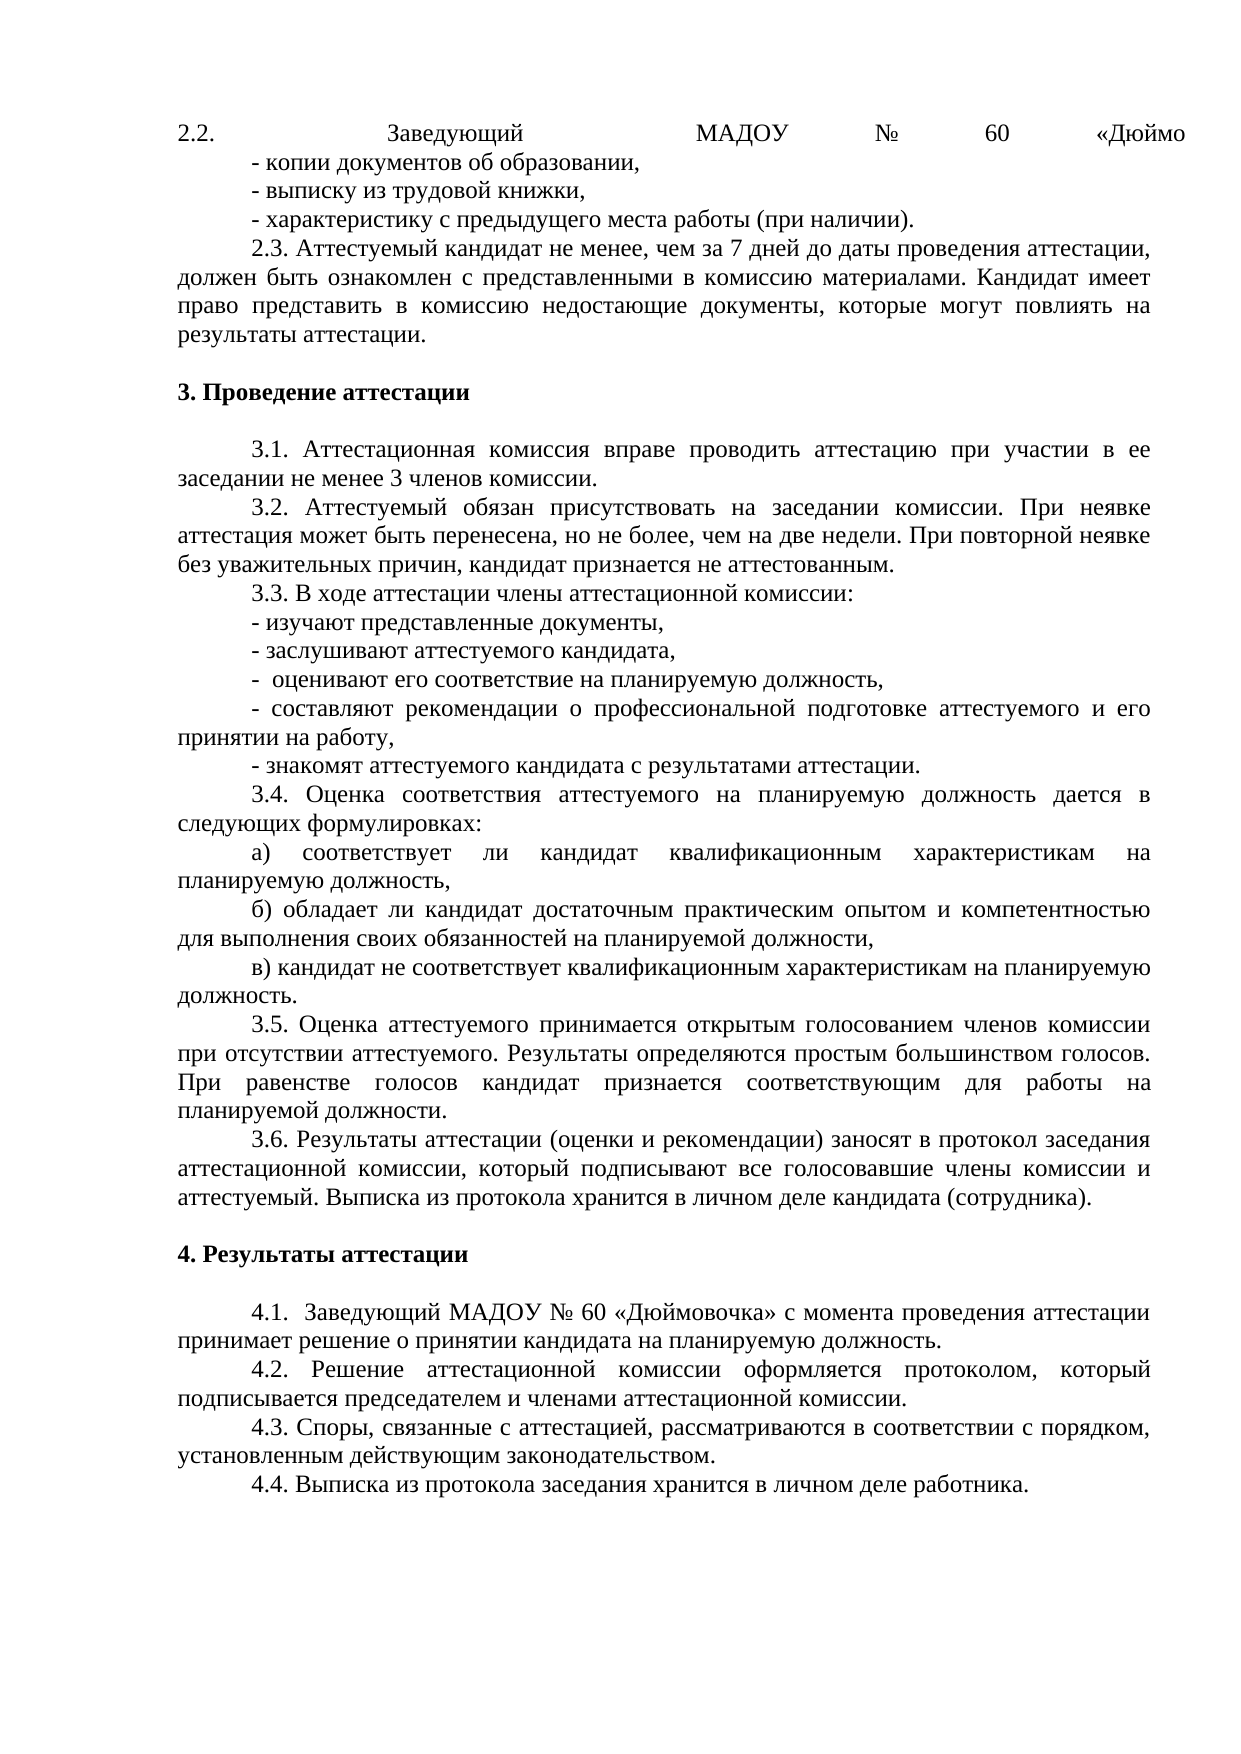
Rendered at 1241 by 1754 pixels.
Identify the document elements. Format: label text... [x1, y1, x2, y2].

text - знакомят аттестуемого кандидата с результатами аттестации. [177, 751, 1152, 779]
text 2.3. Аттестуемый кандидат не менее, чем за 7 дней до даты проведения аттестации, должен быть ознакомлен с представленными в комиссию материалами. Кандидат имеет право представить в комиссию недостающие документы, которые могут повлиять на результаты аттестации. [177, 233, 1152, 348]
text в) кандидат не соответствует квалификационным характеристикам на планируемую должность. [177, 952, 1152, 1009]
text 4.3. Споры, связанные с аттестацией, рассматриваются в соответствии с порядком, установленным действующим законодательством. [177, 1412, 1152, 1469]
text 4.2. Решение аттестационной комиссии оформляется протоколом, который подписывается председателем и членами аттестационной комиссии. [177, 1354, 1152, 1412]
text 3.3. В ходе аттестации члены аттестационной комиссии: [177, 578, 1152, 607]
text б) обладает ли кандидат достаточным практическим опытом и компетентностью для выполнения своих обязанностей на планируемой должности, [177, 894, 1152, 952]
text 3.6. Результаты аттестации (оценки и рекомендации) заносят в протокол заседания аттестационной комиссии, который подписывают все голосовавшие члены комиссии и аттестуемый. Выписка из протокола хранится в личном деле кандидата (сотрудника). [177, 1124, 1152, 1211]
text 4.1. Заведующий МАДОУ № 60 «Дюймовочка» с момента проведения аттестации принимает решение о принятии кандидата на планируемую должность. [177, 1297, 1152, 1354]
text 3.1. Аттестационная комиссия вправе проводить аттестацию при участии в ее заседании не менее 3 членов комиссии. [177, 434, 1152, 492]
text - выписку из трудовой книжки, [177, 176, 1152, 204]
text 3.2. Аттестуемый обязан присутствовать на заседании комиссии. При неявке аттестация может быть перенесена, но не более, чем на две недели. При повторной неявке без уважительных причин, кандидат признается не аттестованным. [177, 492, 1152, 578]
text 2.2. Заведующий МАДОУ № 60 «Дюймовочка» представляет в комиссию материалы на аттестуемого кандидата: [177, 118, 1152, 147]
text - составляют рекомендации о профессиональной подготовке аттестуемого и его принятии на работу, [177, 693, 1152, 751]
text - характеристику с предыдущего места работы (при наличии). [177, 204, 1152, 233]
text - оценивают его соответствие на планируемую должность, [177, 664, 1152, 693]
text - копии документов об образовании, [177, 147, 1152, 176]
text 3.5. Оценка аттестуемого принимается открытым голосованием членов комиссии при отсутствии аттестуемого. Результаты определяются простым большинством голосов. При равенстве голосов кандидат признается соответствующим для работы на планируемой должности. [177, 1009, 1152, 1124]
text 4.4. Выписка из протокола заседания хранится в личном деле работника. [177, 1469, 1152, 1498]
text - заслушивают аттестуемого кандидата, [177, 636, 1152, 664]
text 4. Результаты аттестации [177, 1239, 1152, 1268]
text 3.4. Оценка соответствия аттестуемого на планируемую должность дается в следующих формулировках: [177, 779, 1152, 837]
text а) соответствует ли кандидат квалификационным характеристикам на планируемую должность, [177, 837, 1152, 894]
text 3. Проведение аттестации [177, 377, 1152, 406]
text - изучают представленные документы, [177, 607, 1152, 636]
